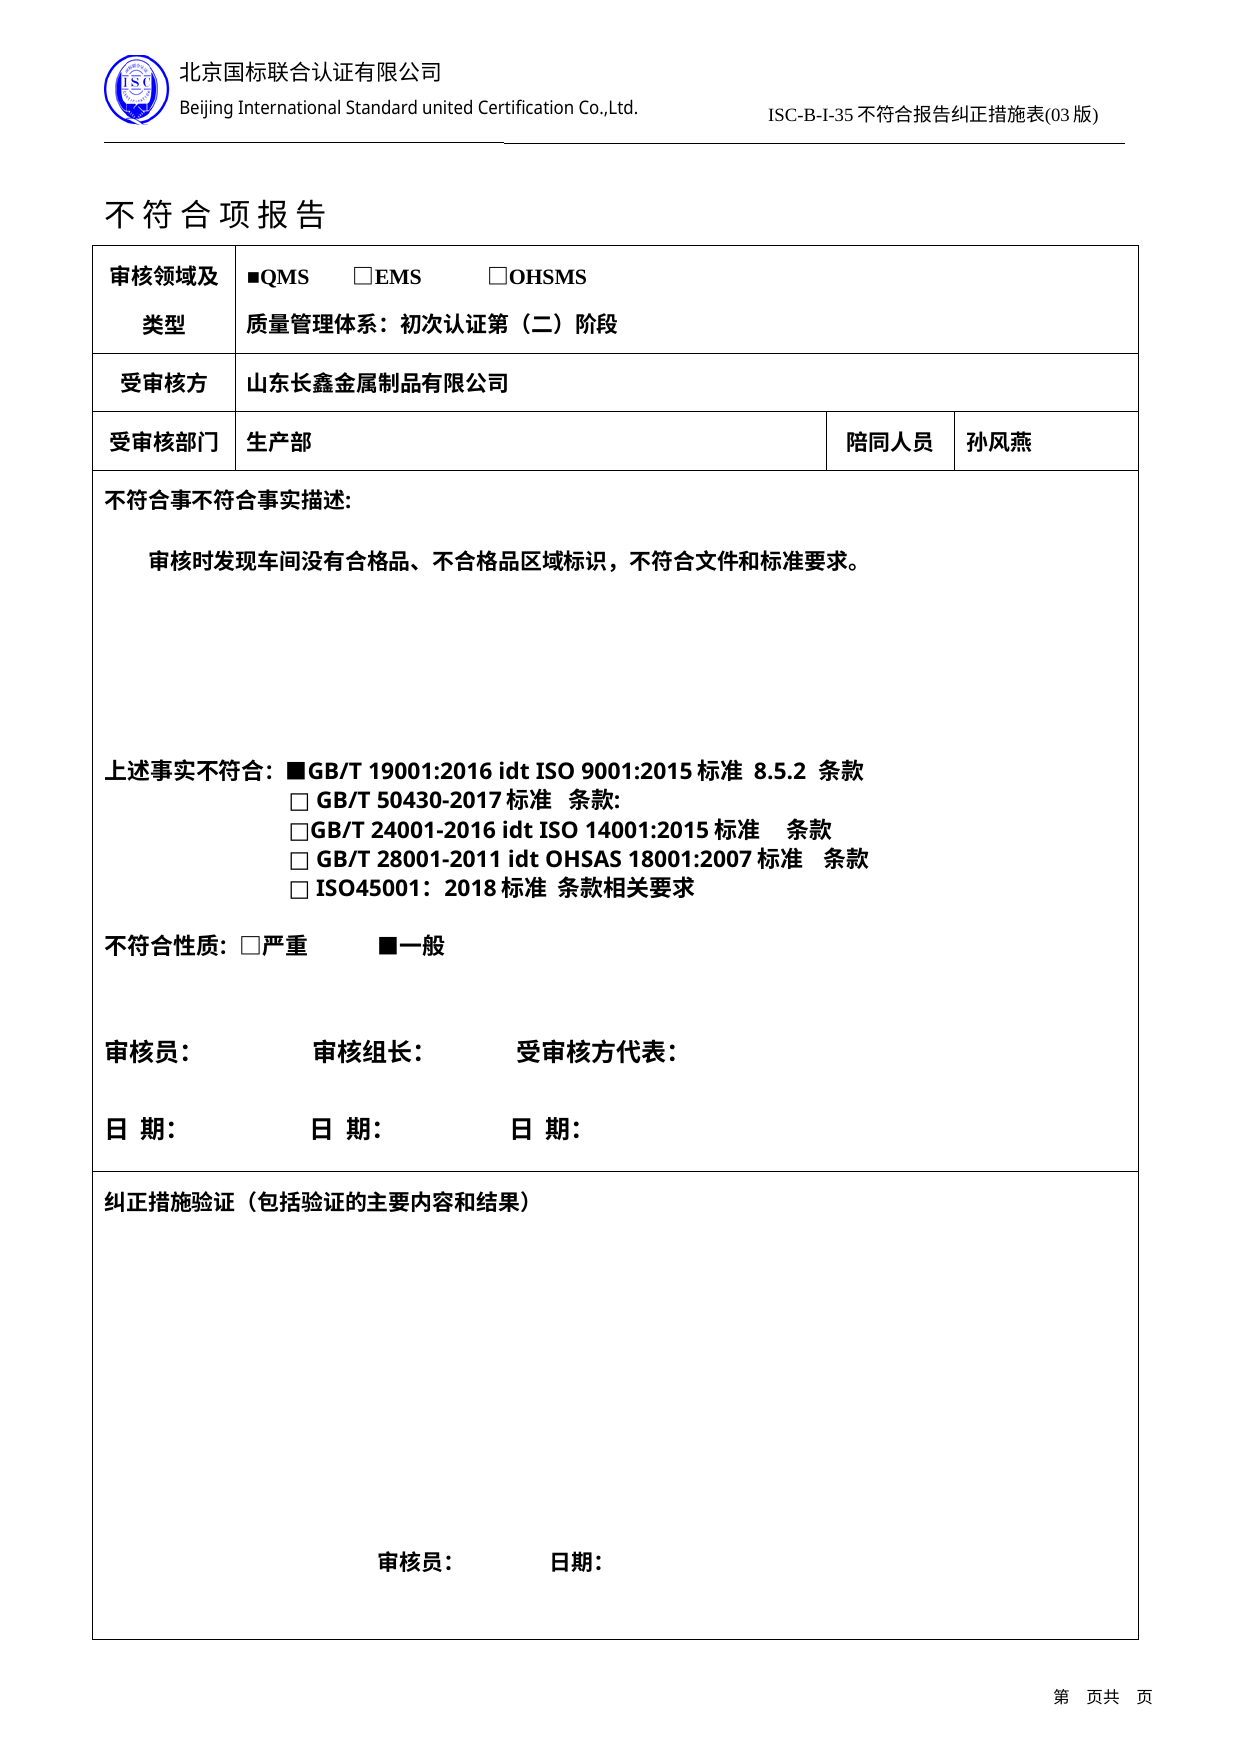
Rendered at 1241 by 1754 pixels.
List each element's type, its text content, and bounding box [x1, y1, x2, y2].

table_cell 受审核方 [93, 354, 235, 411]
table_cell 受审核部门 [93, 412, 235, 469]
table_cell 生产部 [236, 412, 826, 469]
table_header 审核领域及类型 [93, 246, 235, 352]
table_header ■QMS □EMS □OHSMS 质量管理体系：初次认证第（二）阶段 [236, 246, 1138, 352]
table_cell 陪同人员 [827, 412, 954, 469]
text 不 符 合 项 报 告 [104, 180, 1153, 245]
table_cell 山东长鑫金属制品有限公司 [236, 354, 1138, 411]
table_cell 纠正措施验证（包括验证的主要内容和结果） 审核员： 日期： [93, 1172, 1138, 1639]
table_cell 孙风燕 [955, 412, 1138, 469]
picture [104, 55, 172, 124]
table_cell 不符合事不符合事实描述: 审核时发现车间没有合格品、不合格品区域标识，不符合文件和标准要求。 上述事实不符合：■GB/T 19001:2016 idt ISO 9001:2015标准 8.5.2 条款 □ GB/T 50430-2017标准 条款: □GB/T 24001-2016 idt ISO 14001:2015标准 条款 □ GB/T 28001-2011 idt OHSAS 18001:2007标准 条款 □ ISO45001：2018标准 条款相关要求 不符合性质：□严重 ■一般 审核员： 审核组长： 受审核方代表： 日 期： 日 期： 日 期： [93, 471, 1138, 1171]
